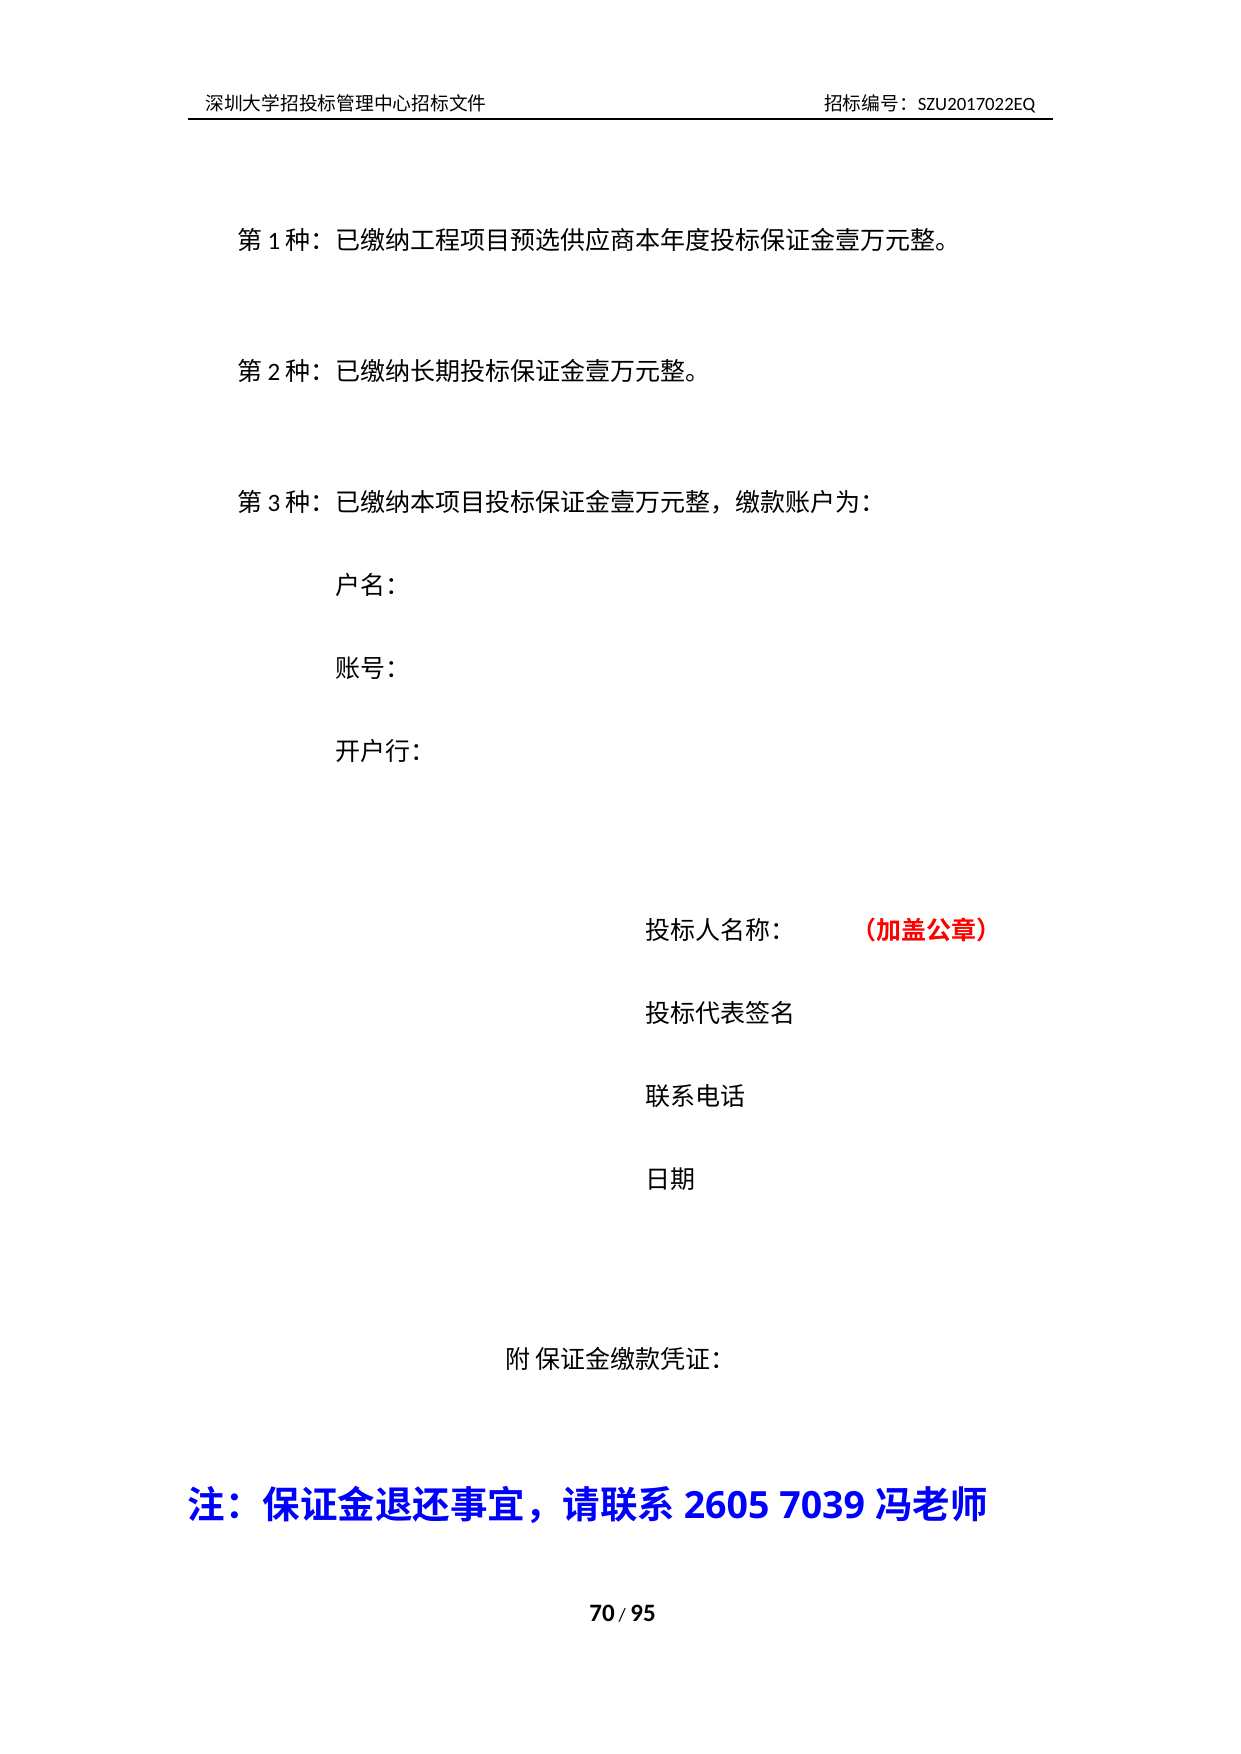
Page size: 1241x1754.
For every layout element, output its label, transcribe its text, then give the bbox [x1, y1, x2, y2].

text 户名： [335, 551, 1053, 616]
text 附 保证金缴款凭证： [187, 1325, 1053, 1390]
text 注：保证金退还事宜，请联系 2605 7039 冯老师 [187, 1470, 1053, 1535]
text 投标人名称： （加盖公章） [645, 896, 1053, 961]
text 第1种：已缴纳工程项目预选供应商本年度投标保证金壹万元整。 [187, 206, 1053, 271]
text 第3种：已缴纳本项目投标保证金壹万元整，缴款账户为： [187, 468, 1053, 533]
text 第2种：已缴纳长期投标保证金壹万元整。 [187, 337, 1053, 402]
text 投标代表签名 [645, 979, 1053, 1044]
text 联系电话 [645, 1062, 1053, 1127]
text 账号： [335, 634, 1053, 699]
text 开户行： [335, 717, 1053, 782]
text 日期 [645, 1145, 1053, 1210]
